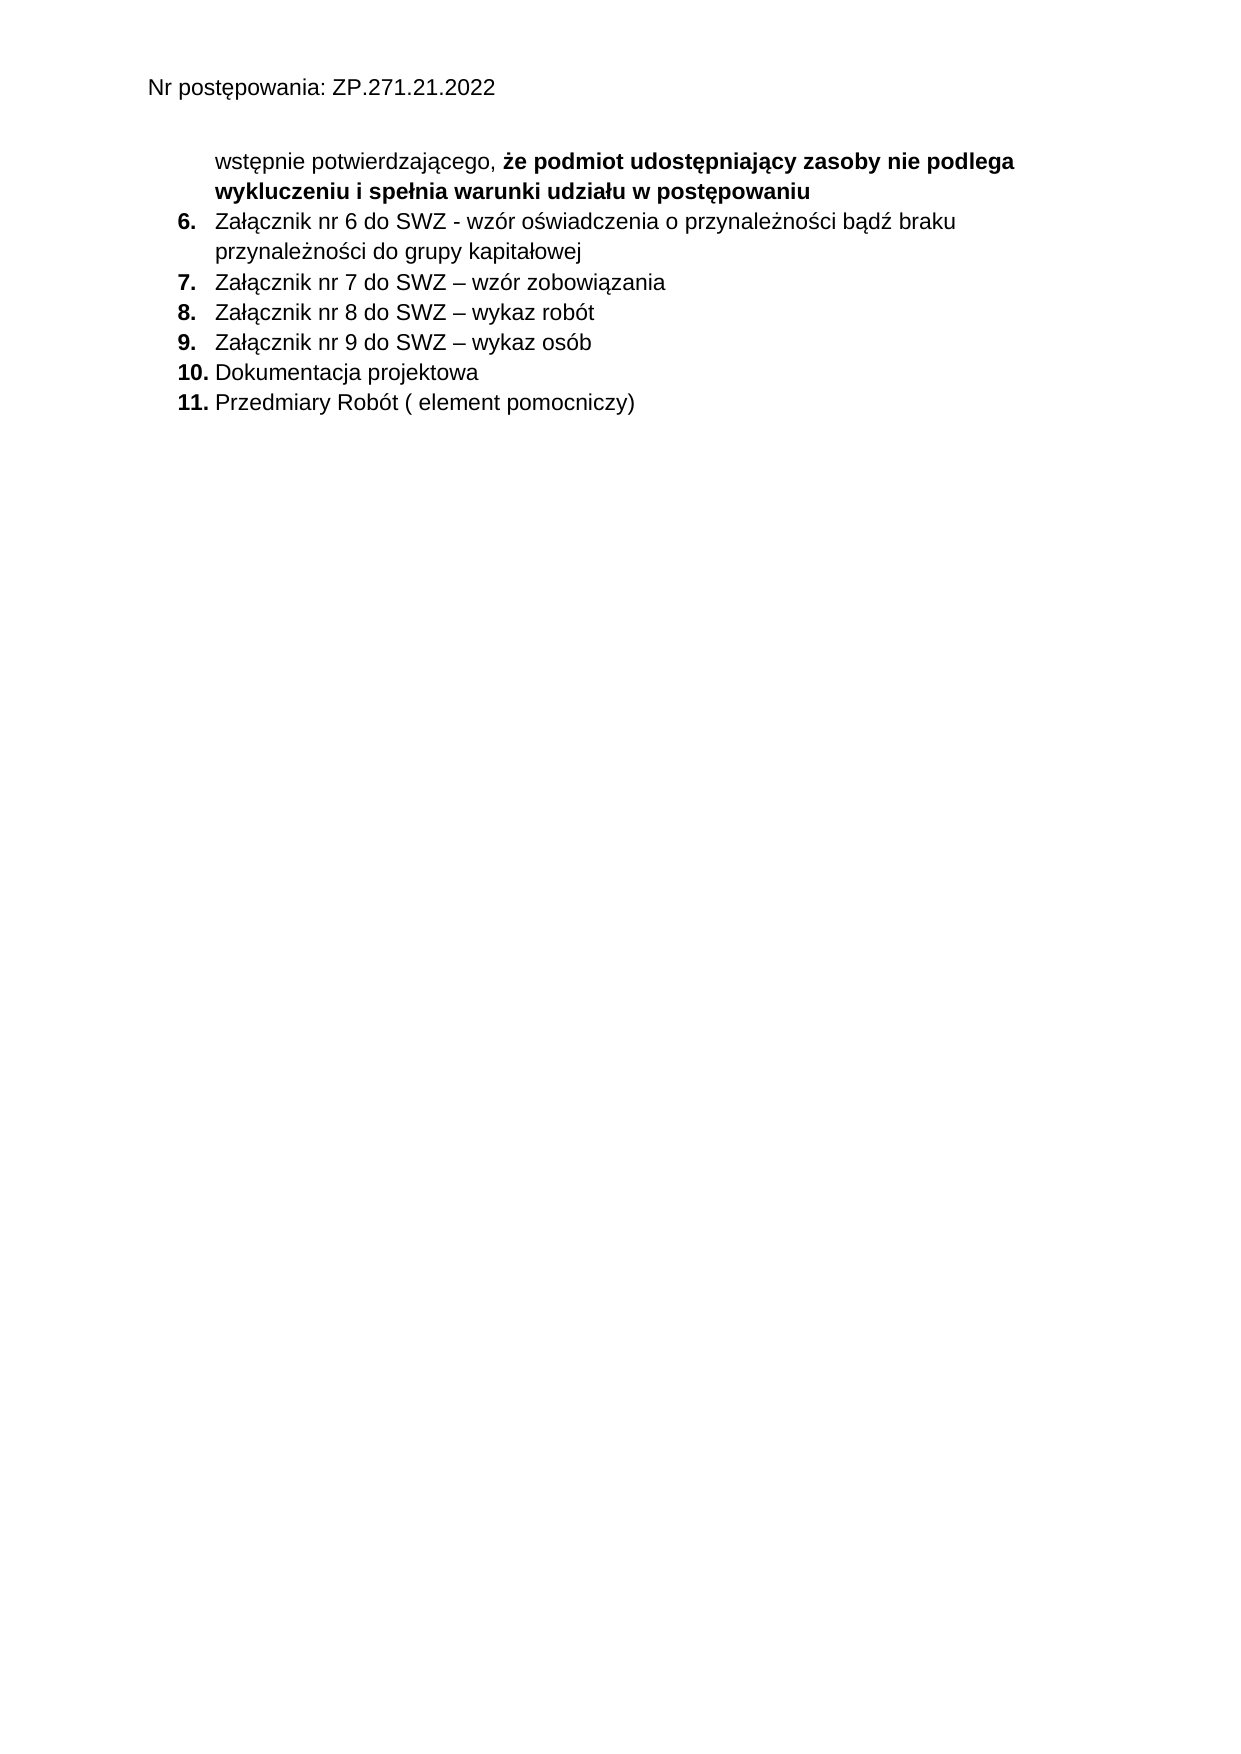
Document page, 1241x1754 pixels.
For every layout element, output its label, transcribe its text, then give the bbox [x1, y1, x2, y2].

list Przedmiary Robót ( element pomocniczy) [177, 389, 1093, 416]
list Dokumentacja projektowa [177, 359, 1093, 385]
list Załącznik nr 7 do SWZ – wzór zobowiązania [177, 268, 1093, 295]
list Załącznik nr 6 do SWZ - wzór oświadczenia o przynależności bądź braku przynależności do grupy kapitałowej [177, 208, 1093, 264]
list Załącznik nr 9 do SWZ – wykaz osób [177, 329, 1093, 355]
list Załącznik nr 8 do SWZ – wykaz robót [177, 299, 1093, 325]
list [177, 148, 1093, 204]
